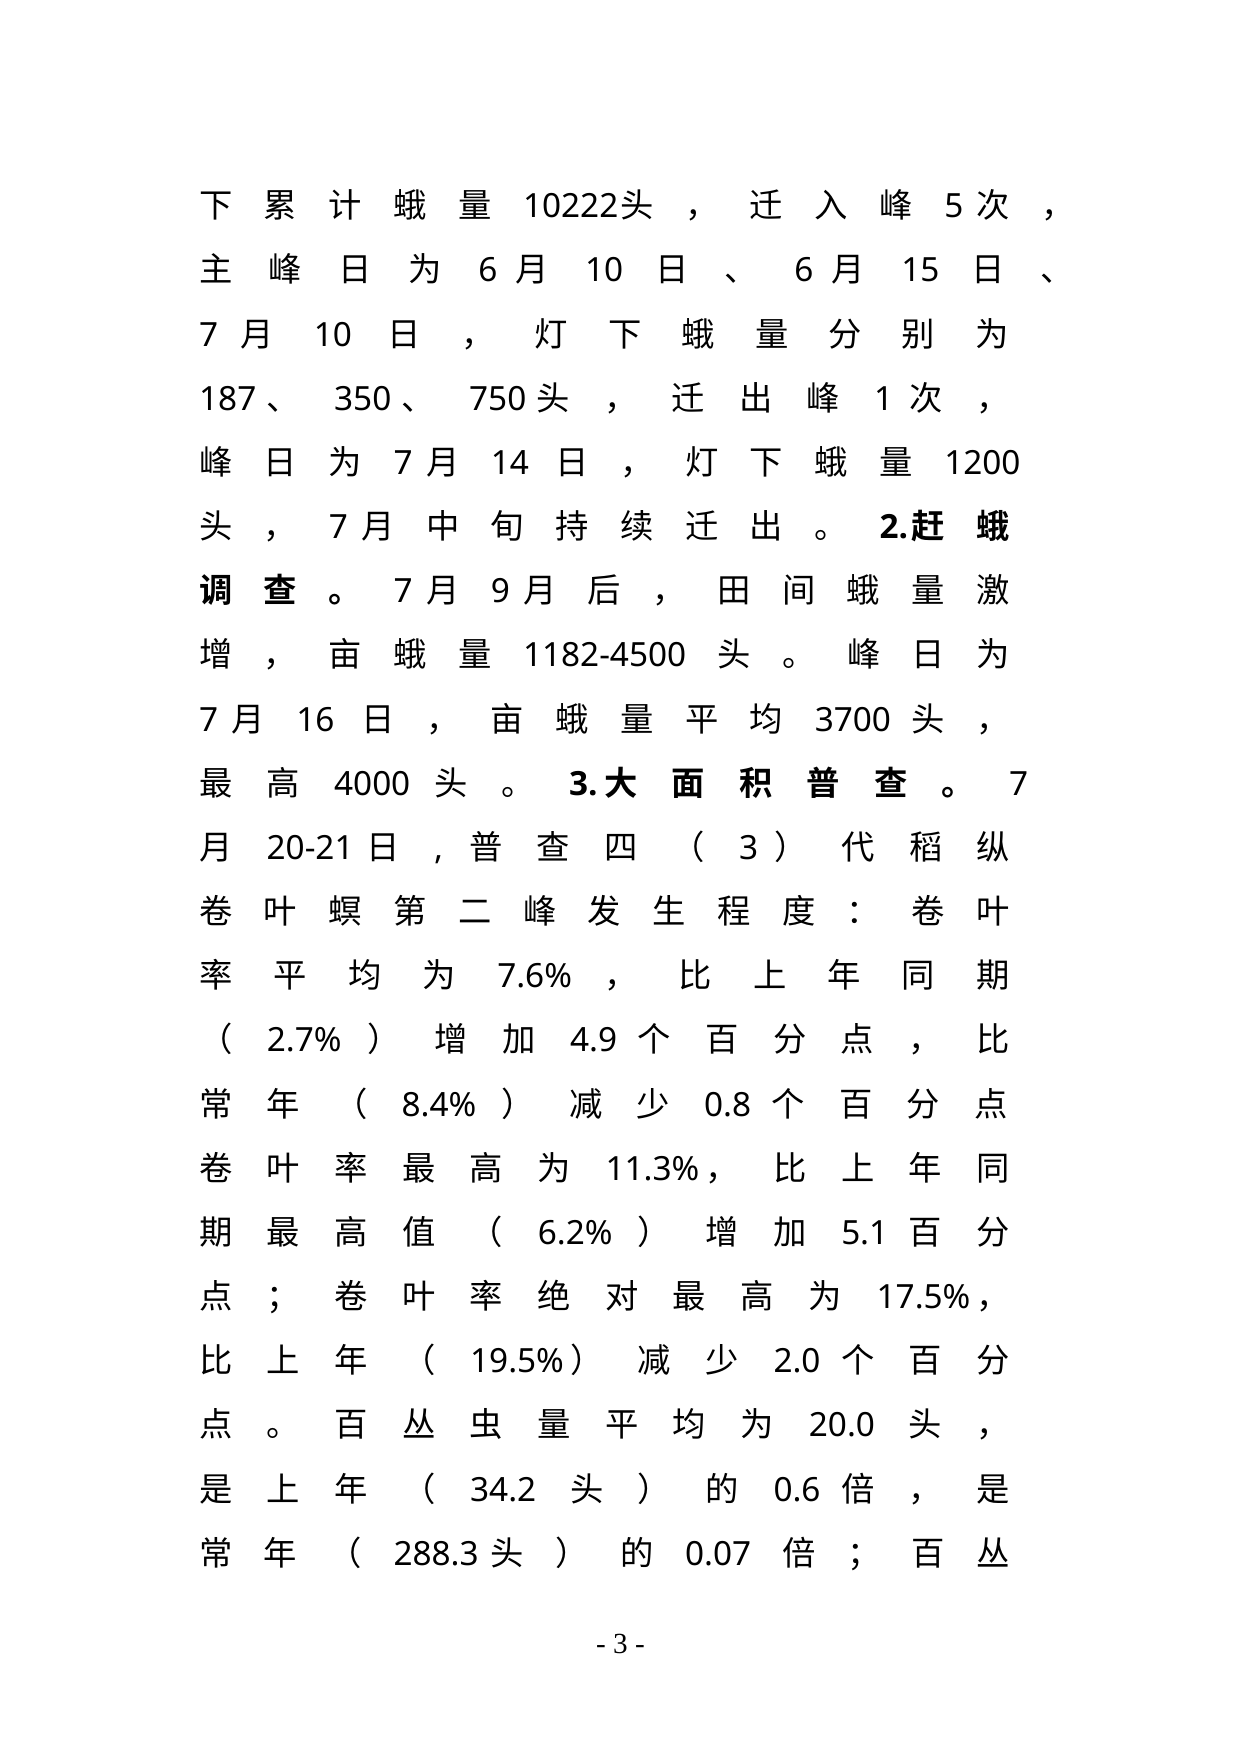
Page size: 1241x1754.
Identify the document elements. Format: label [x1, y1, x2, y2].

text [199, 171, 1041, 1583]
